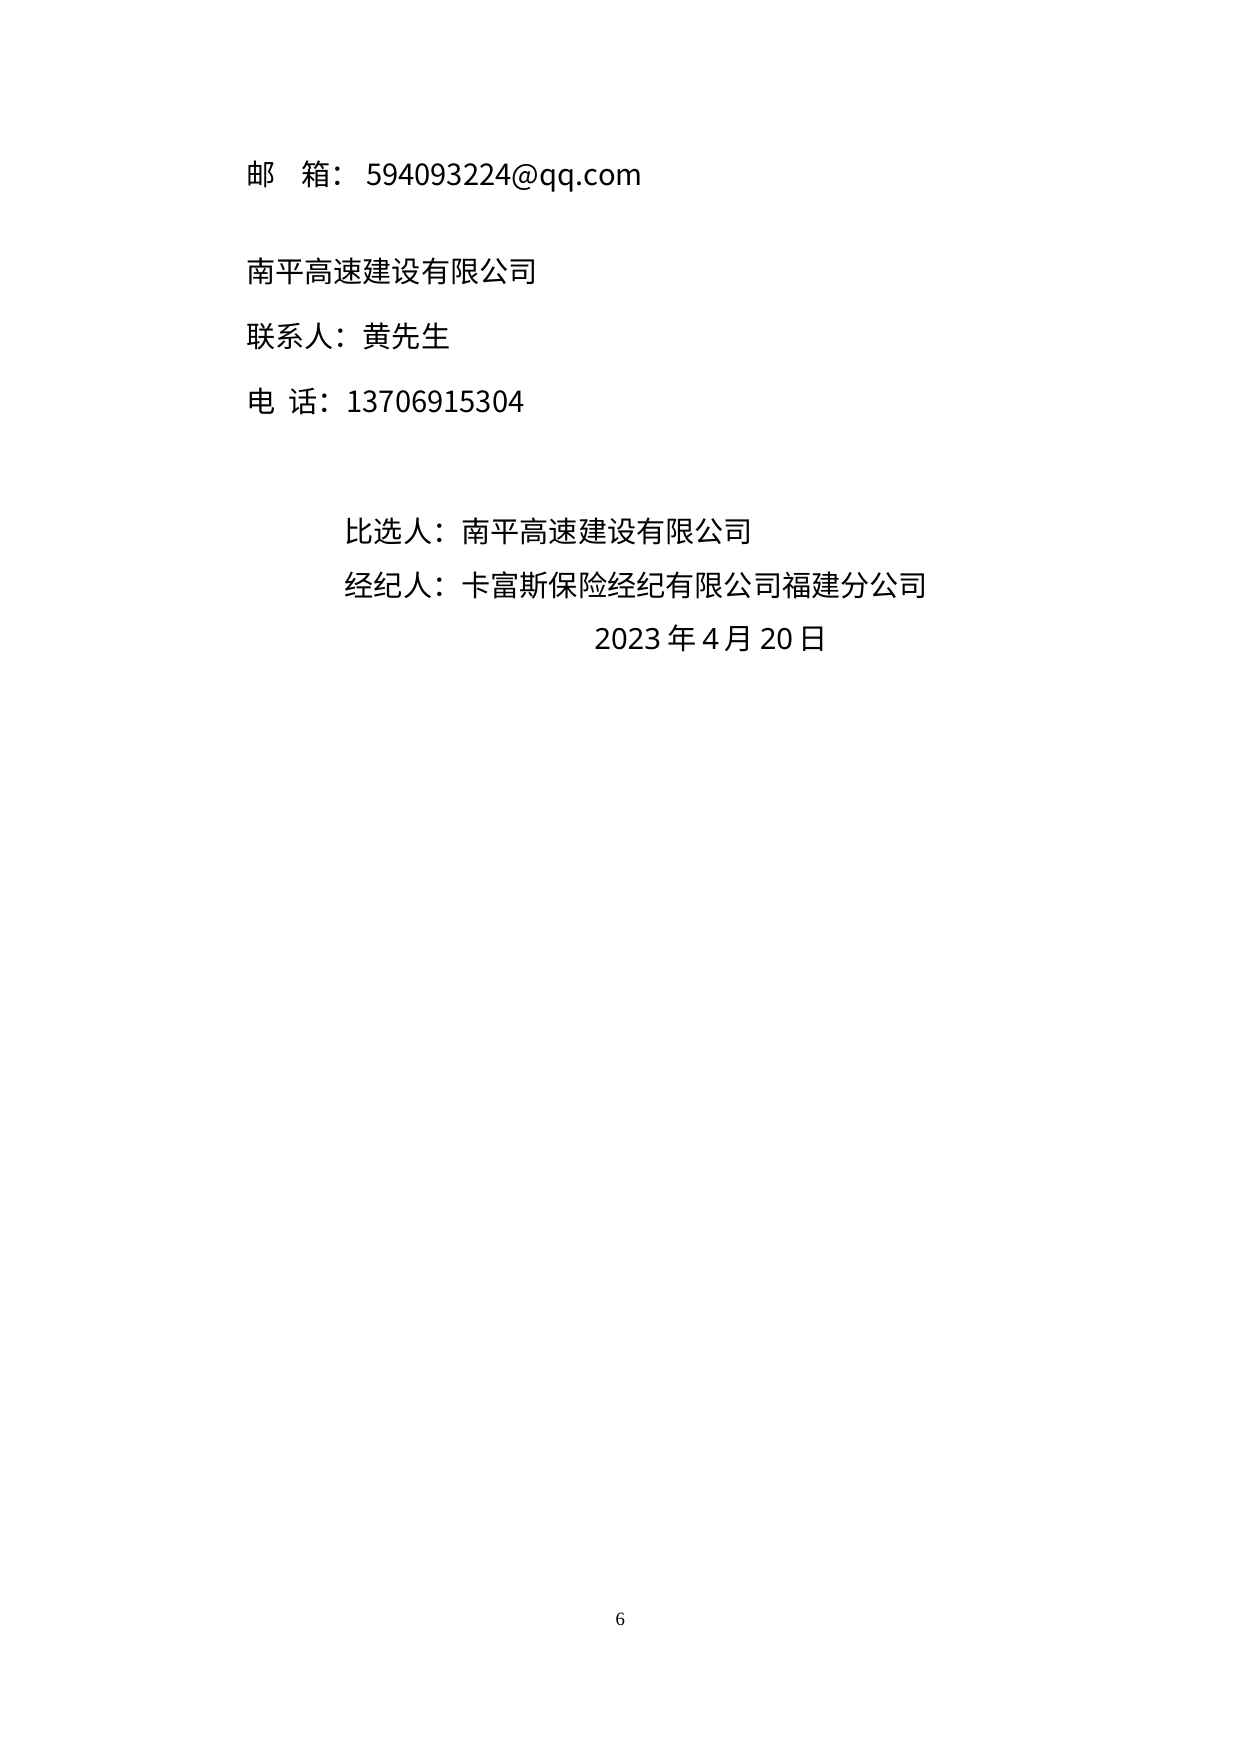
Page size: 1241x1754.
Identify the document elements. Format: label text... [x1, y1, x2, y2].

text 南平高速建设有限公司 [187, 237, 1053, 302]
text 电 话：13706915304 [187, 367, 1053, 432]
text 联系人：黄先生 [187, 302, 1053, 367]
text 邮 箱： 594093224@qq.com [187, 140, 1053, 205]
text 经纪人：卡富斯保险经纪有限公司福建分公司 [187, 562, 1053, 604]
text 2023年4月20日 [187, 604, 1053, 669]
text 比选人：南平高速建设有限公司 [187, 497, 1053, 562]
